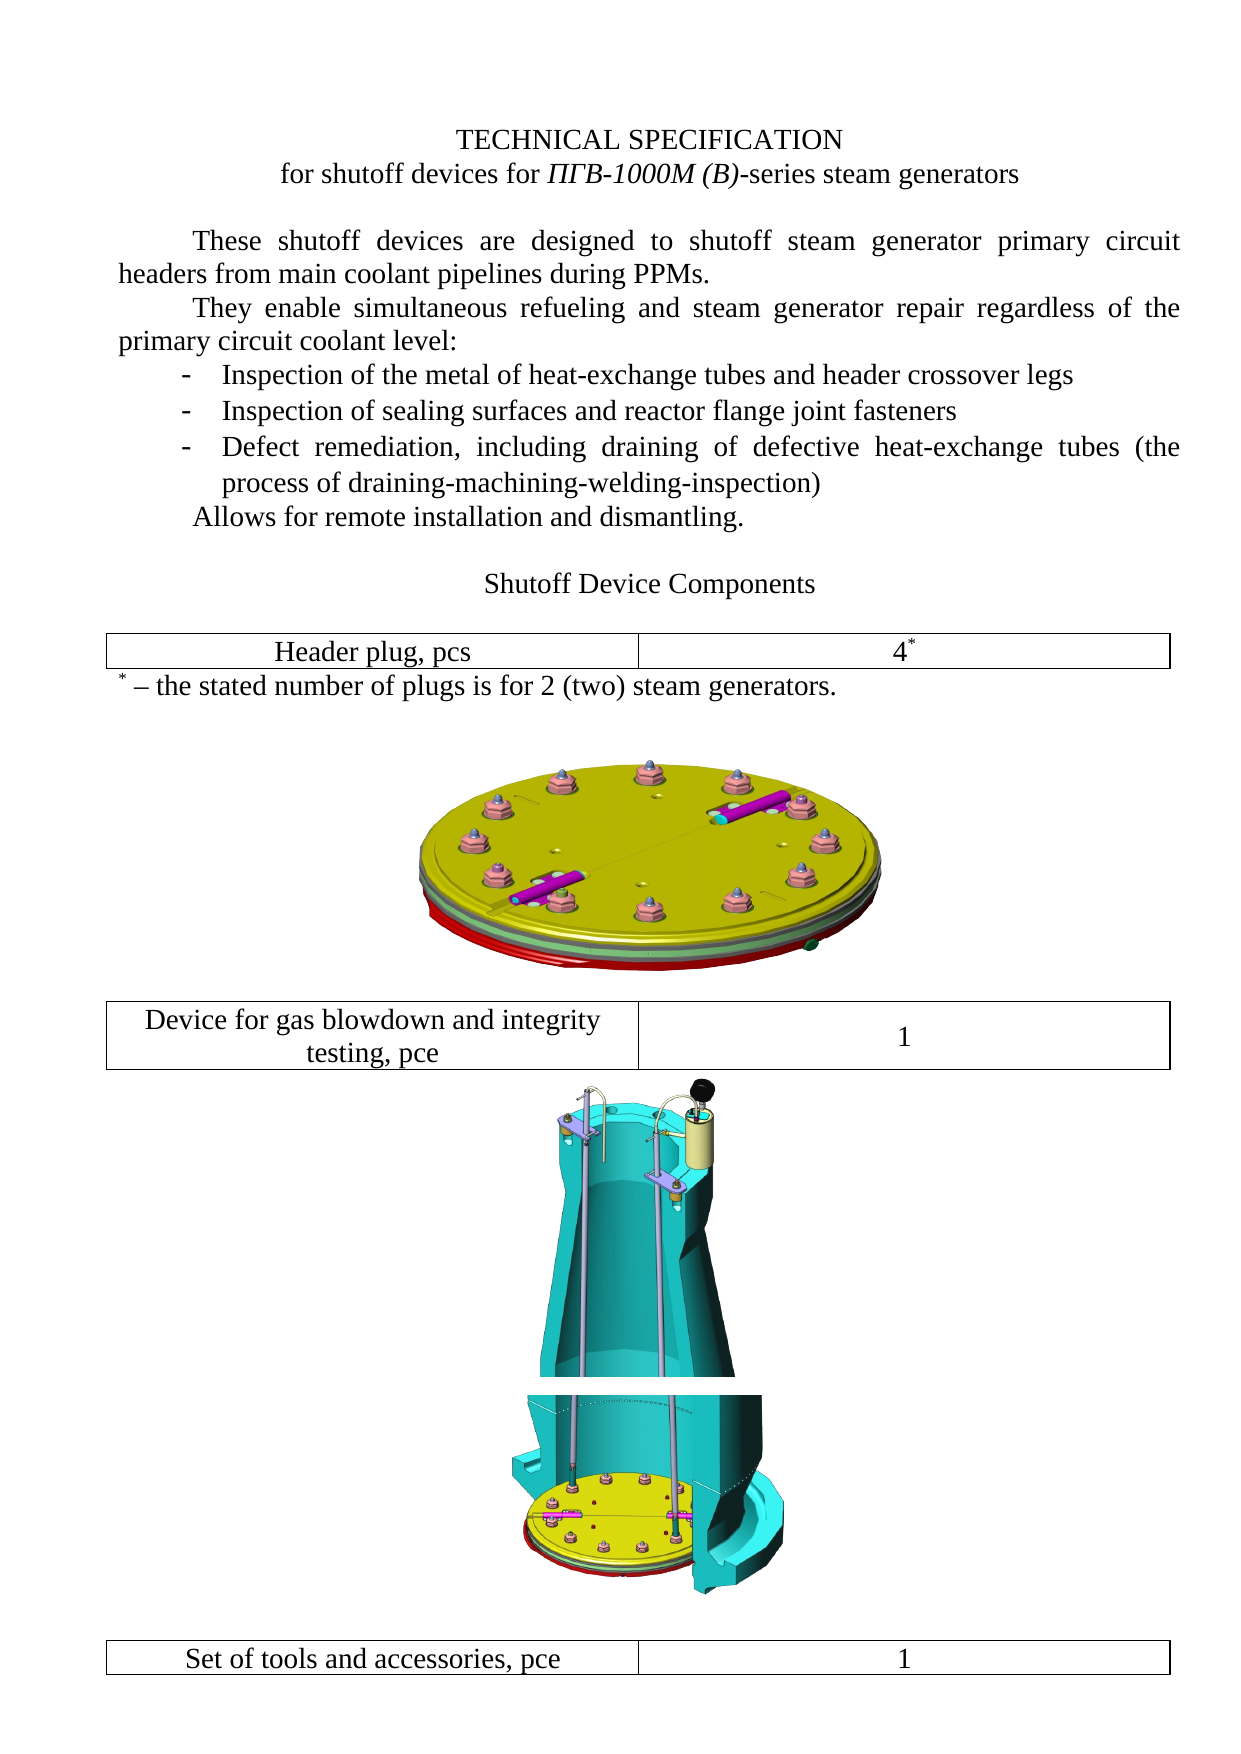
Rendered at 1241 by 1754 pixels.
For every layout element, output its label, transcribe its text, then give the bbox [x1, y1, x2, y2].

list Inspection of the metal of heat-exchange tubes and header crossover legs [177, 357, 1181, 393]
text for shutoff devices for ПГВ-1000М (В)-series steam generators [118, 156, 1181, 189]
text * – the stated number of plugs is for 2 (two) steam generators. [118, 668, 1181, 702]
list Inspection of sealing surfaces and reactor flange joint fasteners [177, 393, 1181, 429]
table_header 4* [639, 634, 1169, 667]
text Allows for remote installation and dismantling. [118, 499, 1181, 532]
text These shutoff devices are designed to shutoff steam generator primary circuit headers from main coolant pipelines during PPMs. [118, 223, 1181, 290]
table_header Set of tools and accessories, pce [107, 1641, 638, 1674]
table_header Device for gas blowdown and integrity testing, pce [107, 1002, 638, 1069]
table_header 1 [639, 1641, 1169, 1674]
text TECHNICAL SPECIFICATION [118, 122, 1181, 156]
text Shutoff Device Components [118, 566, 1181, 599]
list Defect remediation, including draining of defective heat-exchange tubes (the process of draining-machining-welding-inspection) [177, 429, 1181, 499]
picture [387, 735, 913, 1001]
table_header 1 [639, 1002, 1169, 1069]
text They enable simultaneous refueling and steam generator repair regardless of the primary circuit coolant level: [118, 290, 1181, 357]
table_header Header plug, pcs [107, 634, 638, 667]
